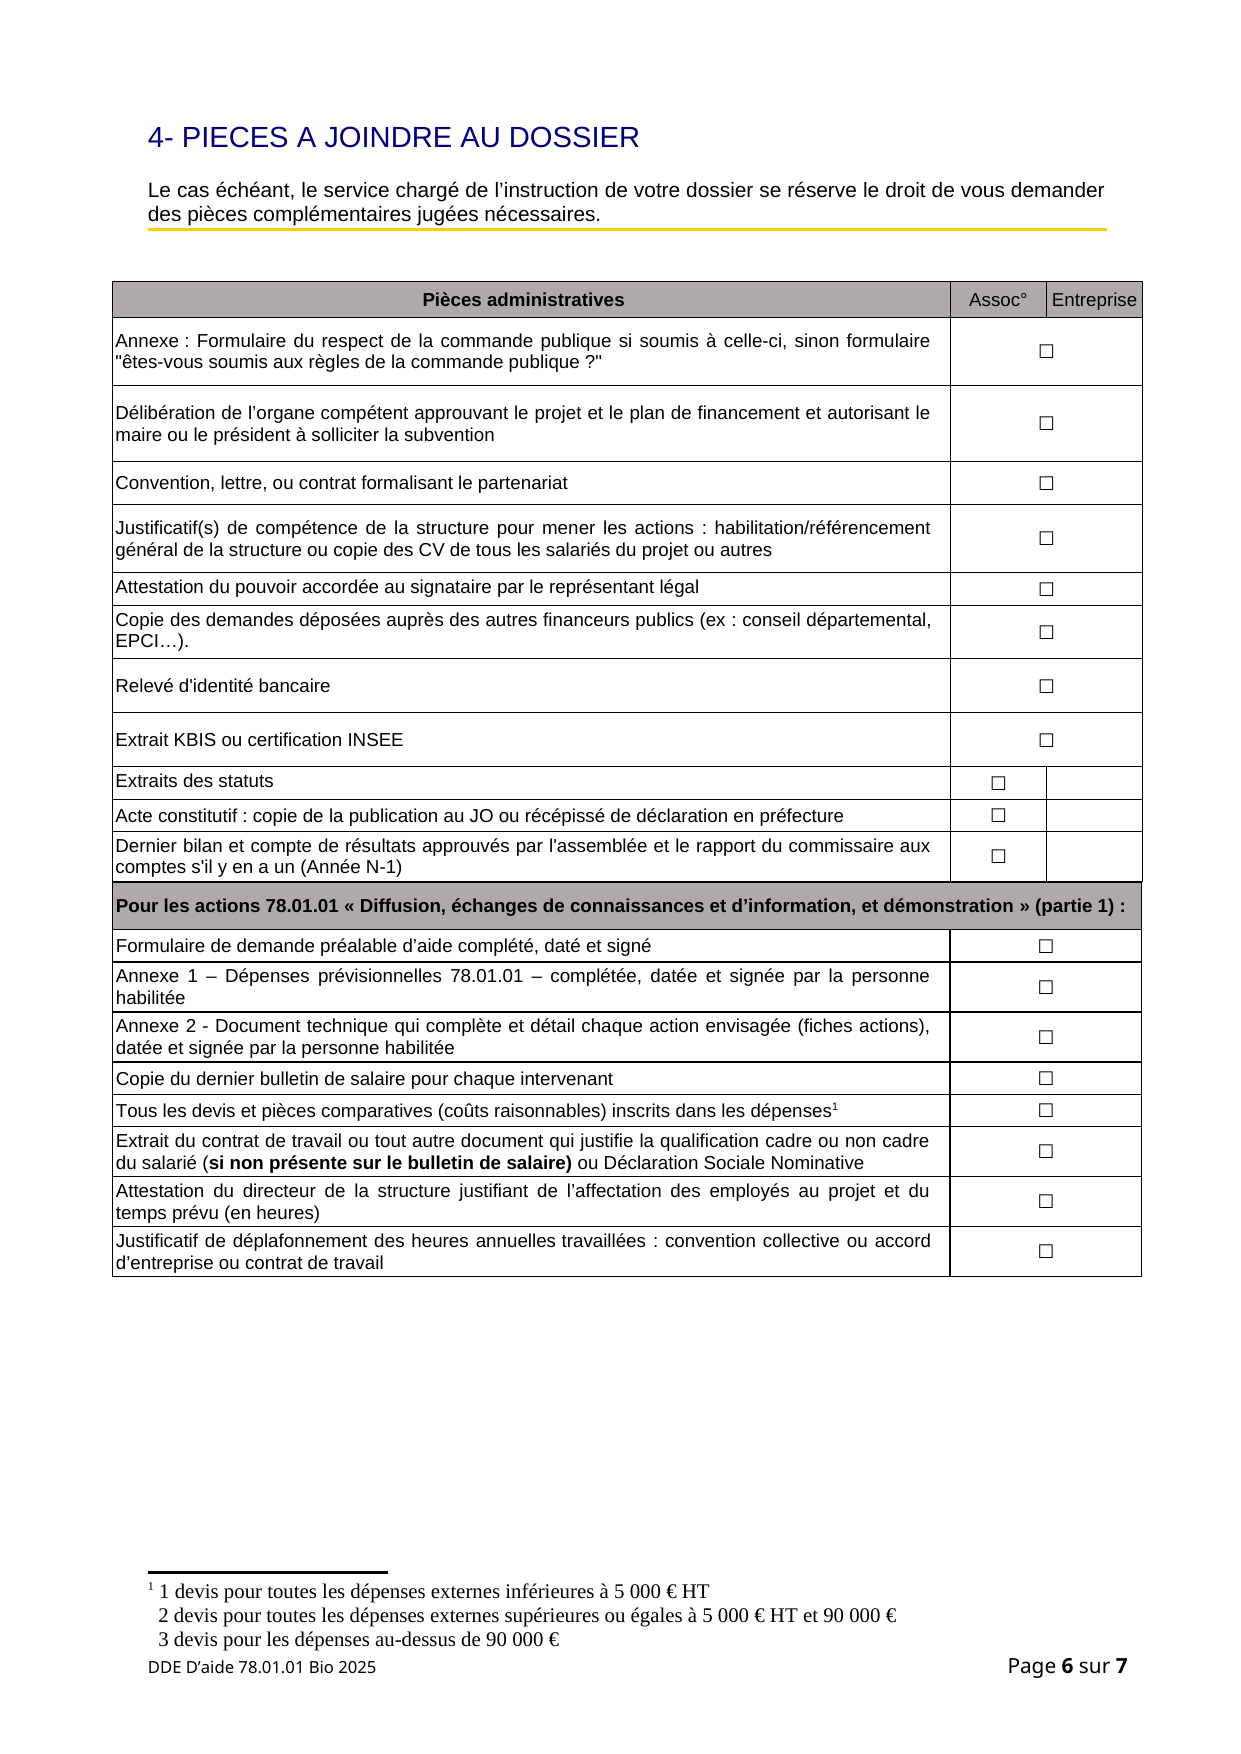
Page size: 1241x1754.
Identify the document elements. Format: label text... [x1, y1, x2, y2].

table_cell Attestation du directeur de la structure justifiant de l’affectation des employés au projet et du temps prévu (en heures) [113, 1177, 949, 1226]
table_cell ☐ [951, 386, 1142, 461]
table_cell Dernier bilan et compte de résultats approuvés par l'assemblée et le rapport du commissaire aux comptes s'il y en a un (Année N-1) [113, 832, 950, 881]
table_cell Tous les devis et pièces comparatives (coûts raisonnables) inscrits dans les dépenses [113, 1095, 949, 1126]
table_cell ☐ [951, 1177, 1141, 1226]
text Le cas échéant, le service chargé de l’instruction de votre dossier se réserve le droit de vous demander des pièces complémentaires jugées nécessaires. [148, 178, 1107, 228]
table_cell Justificatif de déplafonnement des heures annuelles travaillées : convention collective ou accord d’entreprise ou contrat de travail [113, 1227, 949, 1276]
table_cell ☐ [951, 318, 1142, 385]
table_cell Extraits des statuts [113, 767, 950, 798]
table_cell ☐ [951, 963, 1141, 1011]
table_cell [1047, 800, 1142, 831]
table_cell Copie du dernier bulletin de salaire pour chaque intervenant [113, 1063, 949, 1094]
table_cell ☐ [951, 713, 1142, 766]
table_header Pour les actions 78.01.01 « Diffusion, échanges de connaissances et d’information, et démonstration » (partie 1) : [113, 883, 1141, 929]
table_cell ☐ [951, 659, 1142, 712]
table_cell ☐ [951, 1127, 1141, 1176]
table_cell ☐ [951, 767, 1046, 798]
table_header Assoc° [951, 282, 1046, 317]
table_cell Convention, lettre, ou contrat formalisant le partenariat [113, 462, 950, 503]
text 4- PIECES A JOINDRE AU DOSSIER [148, 119, 1107, 153]
table_cell ☐ [951, 606, 1142, 658]
table_cell Extrait KBIS ou certification INSEE [113, 713, 950, 766]
table_cell Justificatif(s) de compétence de la structure pour mener les actions : habilitation/référencement général de la structure ou copie des CV de tous les salariés du projet ou autres [113, 505, 950, 572]
table_cell Copie des demandes déposées auprès des autres financeurs publics (ex : conseil départemental, EPCI…). [113, 606, 950, 658]
table_cell Acte constitutif : copie de la publication au JO ou récépissé de déclaration en préfecture [113, 800, 950, 831]
table_cell Formulaire de demande préalable d’aide complété, daté et signé [113, 930, 949, 961]
table_cell Annexe 2 - Document technique qui complète et détail chaque action envisagée (fiches actions), datée et signée par la personne habilitée [113, 1013, 949, 1061]
table_cell ☐ [951, 1013, 1141, 1061]
table_cell ☐ [951, 800, 1046, 831]
table_cell Extrait du contrat de travail ou tout autre document qui justifie la qualification cadre ou non cadre du salarié (si non présente sur le bulletin de salaire) ou Déclaration Sociale Nominative [113, 1127, 949, 1176]
table_cell [1047, 767, 1142, 798]
table_cell Attestation du pouvoir accordée au signataire par le représentant légal [113, 573, 950, 604]
table_cell ☐ [951, 832, 1046, 881]
table_cell [1047, 832, 1142, 881]
table_cell Annexe 1 – Dépenses prévisionnelles 78.01.01 – complétée, datée et signée par la personne habilitée [113, 963, 949, 1011]
table_cell ☐ [951, 462, 1142, 503]
table_header Entreprise [1047, 282, 1142, 317]
table_cell Délibération de l’organe compétent approuvant le projet et le plan de financement et autorisant le maire ou le président à solliciter la subvention [113, 386, 950, 461]
table_cell ☐ [951, 930, 1141, 961]
table_cell Annexe : Formulaire du respect de la commande publique si soumis à celle-ci, sinon formulaire "êtes-vous soumis aux règles de la commande publique ?" [113, 318, 950, 385]
table_cell ☐ [951, 1063, 1141, 1094]
table_cell ☐ [951, 1227, 1141, 1276]
table_header Pièces administratives [113, 282, 950, 317]
table_cell ☐ [951, 573, 1142, 604]
table_cell Relevé d'identité bancaire [113, 659, 950, 712]
table_cell ☐ [951, 505, 1142, 572]
table_cell ☐ [951, 1095, 1141, 1126]
